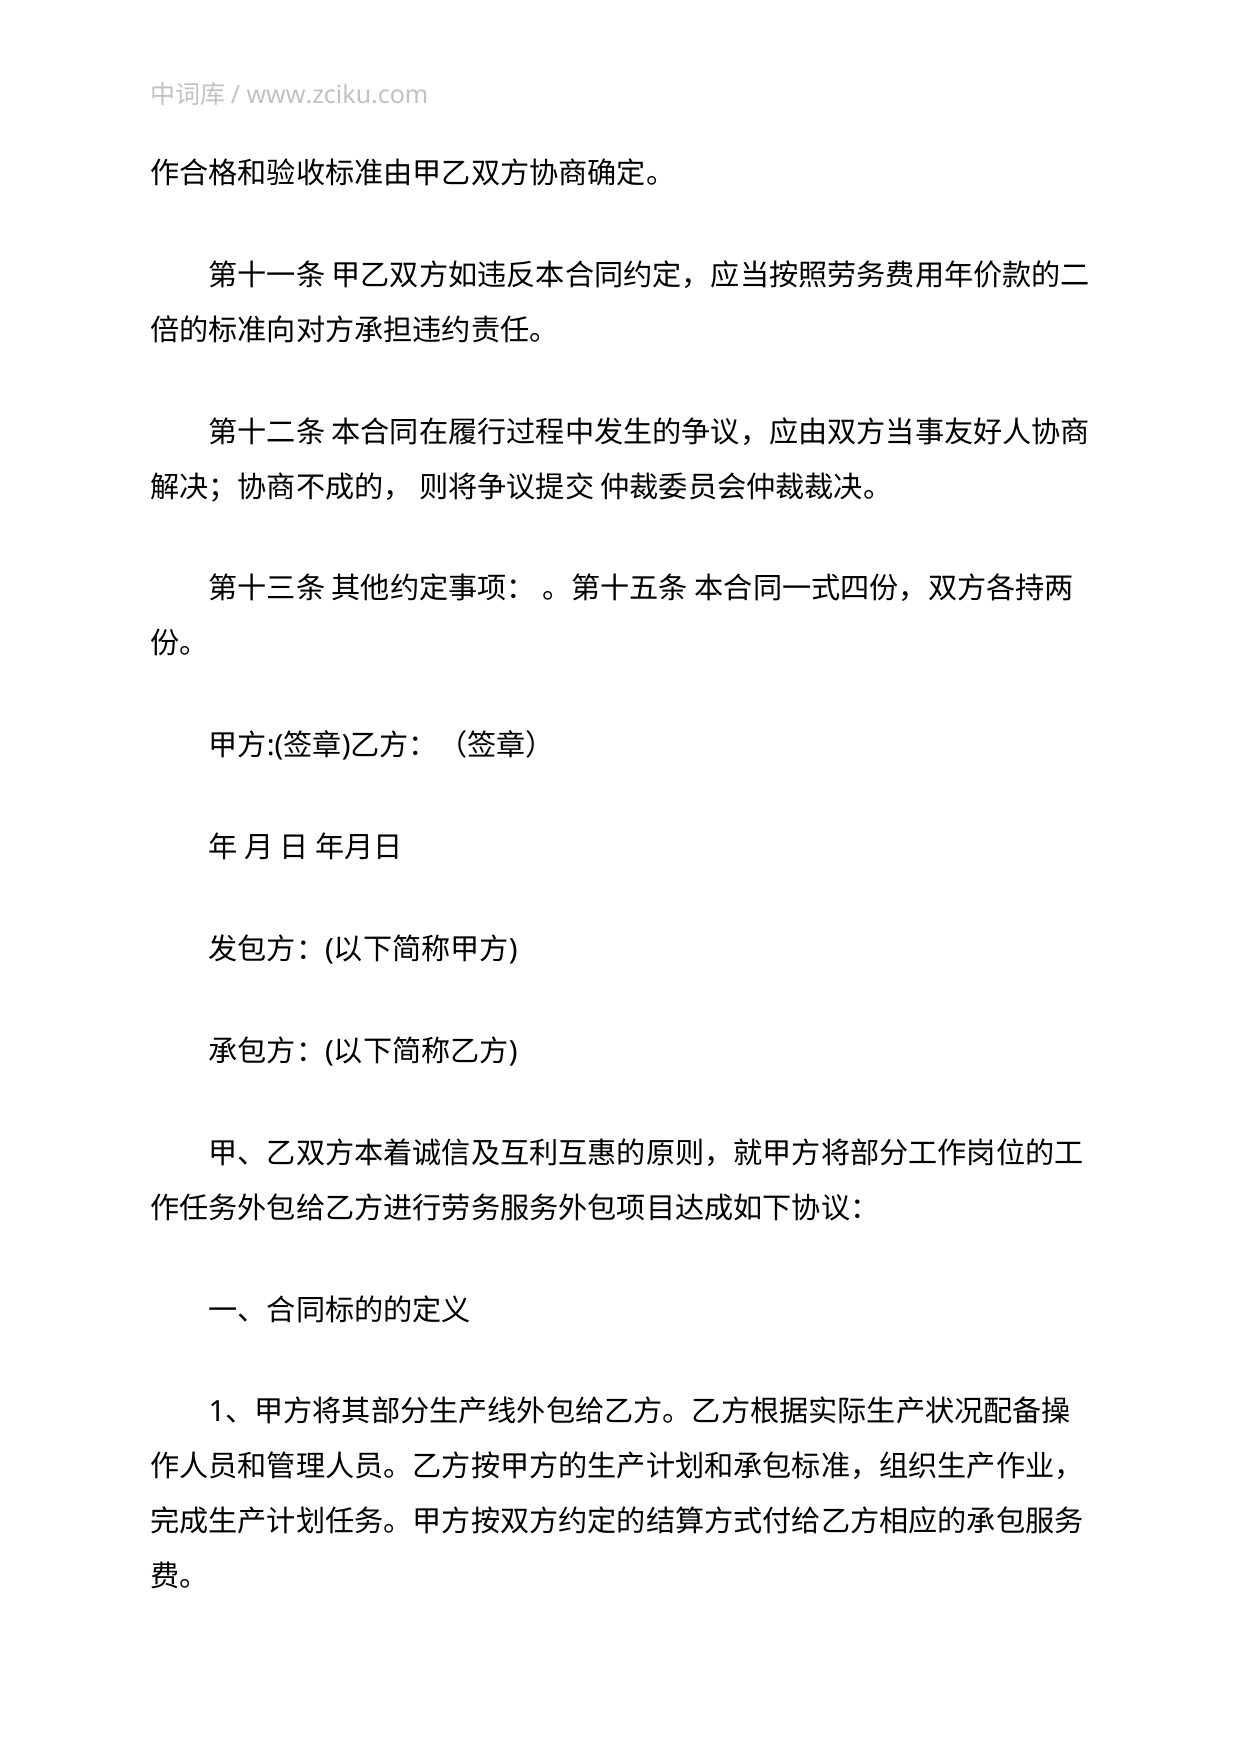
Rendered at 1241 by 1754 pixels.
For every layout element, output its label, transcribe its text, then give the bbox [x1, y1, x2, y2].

text 第十一条 甲乙双方如违反本合同约定，应当按照劳务费用年价款的二倍的标准向对方承担违约责任。 [150, 252, 1090, 349]
text 发包方：(以下简称甲方) [150, 926, 1090, 968]
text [150, 150, 1090, 192]
text 第十三条 其他约定事项： 。第十五条 本合同一式四份，双方各持两份。 [150, 565, 1090, 662]
text 年 月 日 年月日 [150, 824, 1090, 866]
text 甲方:(签章)乙方：（签章） [150, 722, 1090, 764]
text 甲、乙双方本着诚信及互利互惠的原则，就甲方将部分工作岗位的工作任务外包给乙方进行劳务服务外包项目达成如下协议： [150, 1129, 1090, 1227]
text 1、甲方将其部分生产线外包给乙方。乙方根据实际生产状况配备操作人员和管理人员。乙方按甲方的生产计划和承包标准，组织生产作业，完成生产计划任务。甲方按双方约定的结算方式付给乙方相应的承包服务费。 [150, 1388, 1090, 1595]
text 第十二条 本合同在履行过程中发生的争议，应由双方当事友好人协商解决；协商不成的， 则将争议提交 仲裁委员会仲裁裁决。 [150, 408, 1090, 506]
text 一、合同标的的定义 [150, 1286, 1090, 1328]
text 承包方：(以下简称乙方) [150, 1027, 1090, 1070]
